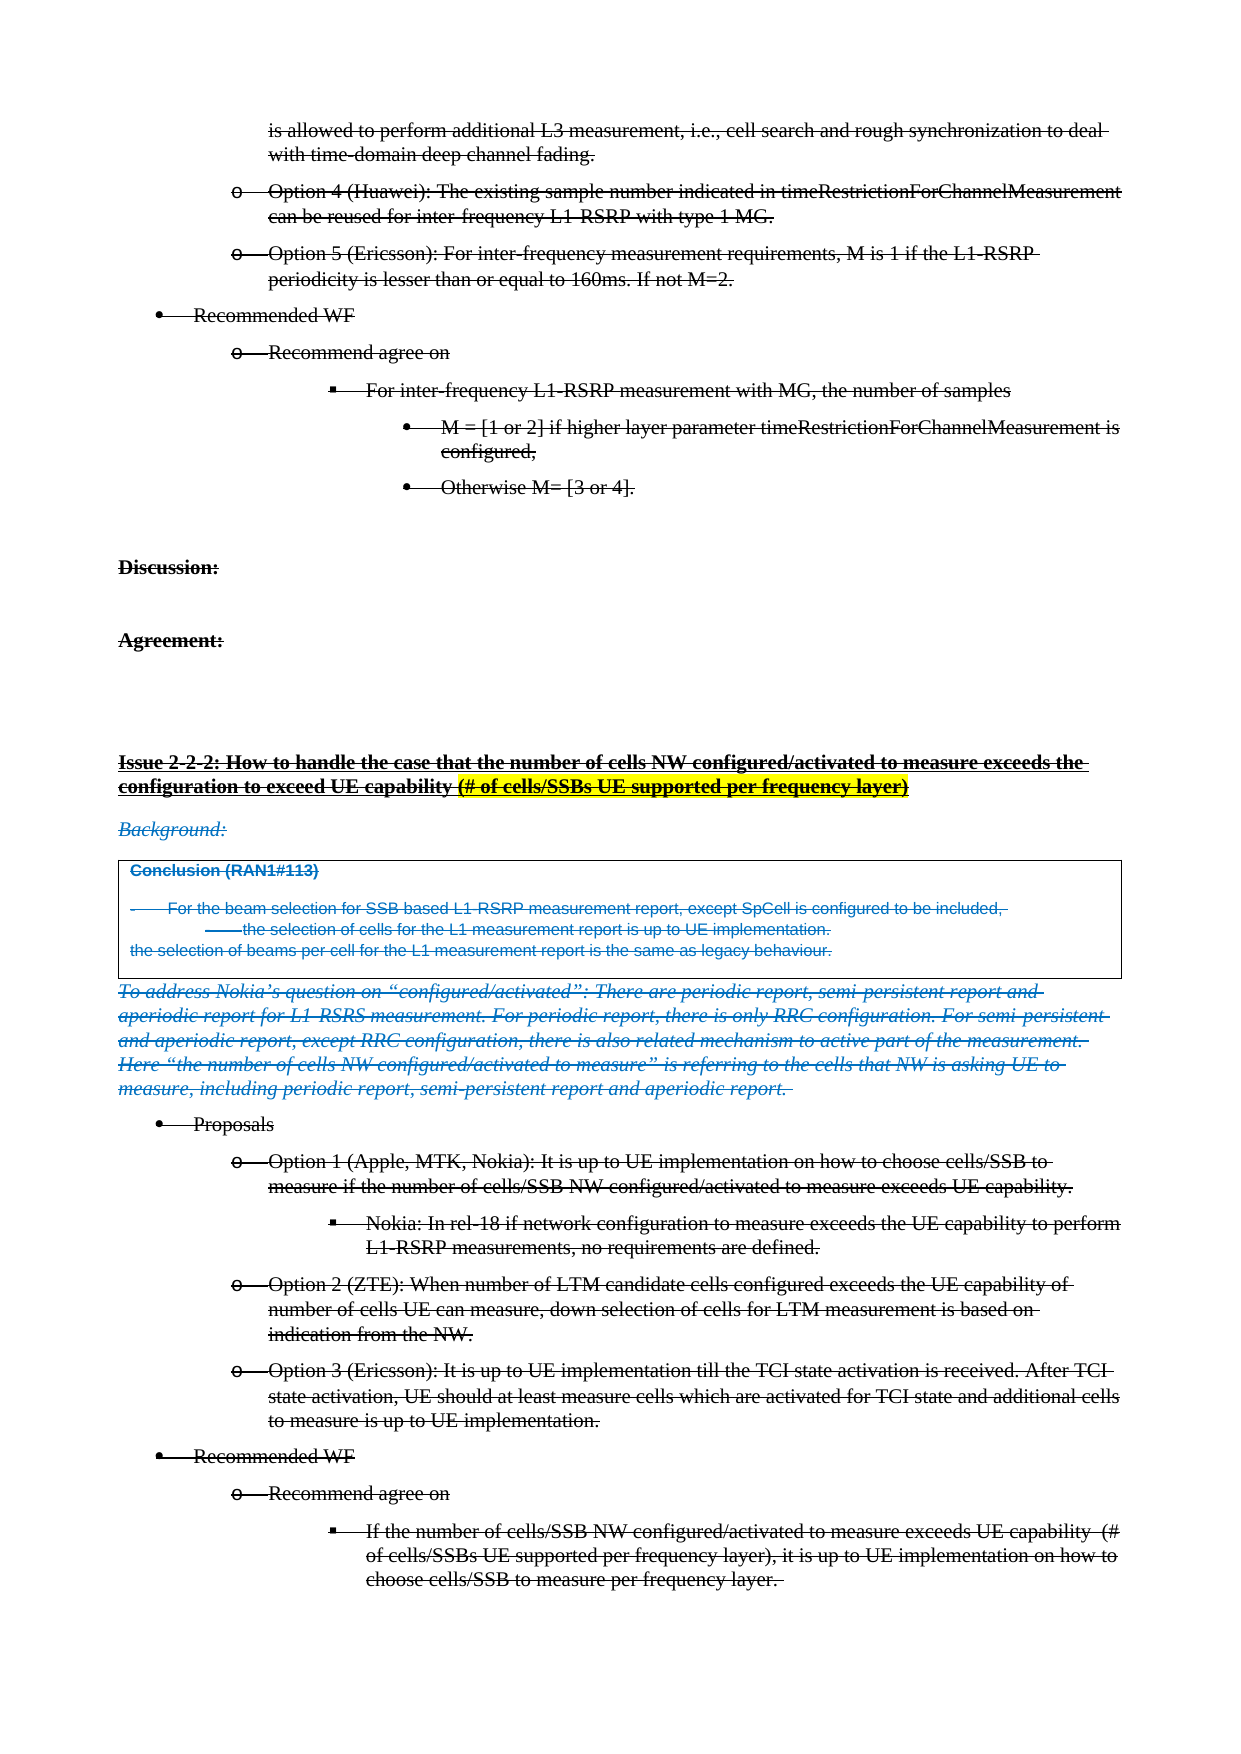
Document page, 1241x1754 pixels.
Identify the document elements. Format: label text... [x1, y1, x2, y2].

list Recommended WF [156, 303, 1122, 327]
text Agreement: [118, 628, 1122, 652]
list Nokia: In rel-18 if network configuration to measure exceeds the UE capability to perform L1-RSRP measurements, no requirements are defined. [328, 1211, 1122, 1259]
text Background: [118, 817, 1122, 841]
list M = [1 or 2] if higher layer parameter timeRestrictionForChannelMeasurement is configured, [403, 414, 1122, 463]
list Option 3 (Ericsson): It is up to UE implementation till the TCI state activation is received. After TCI state activation, UE should at least measure cells which are activated for TCI state and additional cells to measure is up to UE implementation. [231, 1358, 1122, 1432]
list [231, 118, 1122, 166]
text To address Nokia’s question on “configured/activated”: There are periodic report, semi-persistent report and aperiodic report for L1-RSRS measurement. For periodic report, there is only RRC configuration. For semi-persistent and aperiodic report, except RRC configuration, there is also related mechanism to active part of the measurement. Here “the number of cells NW configured/activated to measure” is referring to the cells that NW is asking UE to measure, including periodic report, semi-persistent report and aperiodic report. [118, 979, 1122, 1100]
list Otherwise M= [3 or 4]. [403, 475, 1122, 499]
list If the number of cells/SSB NW configured/activated to measure exceeds UE capability (# of cells/SSBs UE supported per frequency layer), it is up to UE implementation on how to choose cells/SSB to measure per frequency layer. [328, 1519, 1122, 1591]
list Option 1 (Apple, MTK, Nokia): It is up to UE implementation on how to choose cells/SSB to measure if the number of cells/SSB NW configured/activated to measure exceeds UE capability. [231, 1149, 1122, 1198]
list Option 5 (Ericsson): For inter-frequency measurement requirements, M is 1 if the L1-RSRP periodicity is lesser than or equal to 160ms. If not M=2. [231, 241, 1122, 291]
list For inter-frequency L1-RSRP measurement with MG, the number of samples [328, 378, 1122, 402]
list Option 4 (Huawei): The existing sample number indicated in timeRestrictionForChannelMeasurement can be reused for inter-frequency L1-RSRP with type 1 MG. [231, 179, 1122, 192]
list Recommend agree on [231, 340, 1122, 366]
list Recommend agree on [231, 1481, 1122, 1507]
table_header Conclusion (RAN1#113) For the beam selection for SSB based L1-RSRP measurement report, except SpCell is configured to be included, the selection of cells for the L1 measurement report is up to UE implementation. the selection of beams per cell for the L1 measurement report is the same as legacy behaviour. [119, 861, 1121, 978]
list Proposals [156, 1112, 1122, 1136]
list Recommended WF [156, 1444, 1122, 1468]
text Issue 2-2-2: How to handle the case that the number of cells NW configured/activated to measure exceeds the configuration to exceed UE capability (# of cells/SSBs UE supported per frequency layer) [118, 750, 1122, 798]
text Discussion: [118, 554, 1122, 579]
list Option 2 (ZTE): When number of LTM candidate cells configured exceeds the UE capability of number of cells UE can measure, down selection of cells for LTM measurement is based on indication from the NW. [231, 1272, 1122, 1346]
list Option 4 (Huawei): The existing sample number indicated in timeRestrictionForChannelMeasurement can be reused for inter-frequency L1-RSRP with type 1 MG. [231, 193, 1122, 228]
